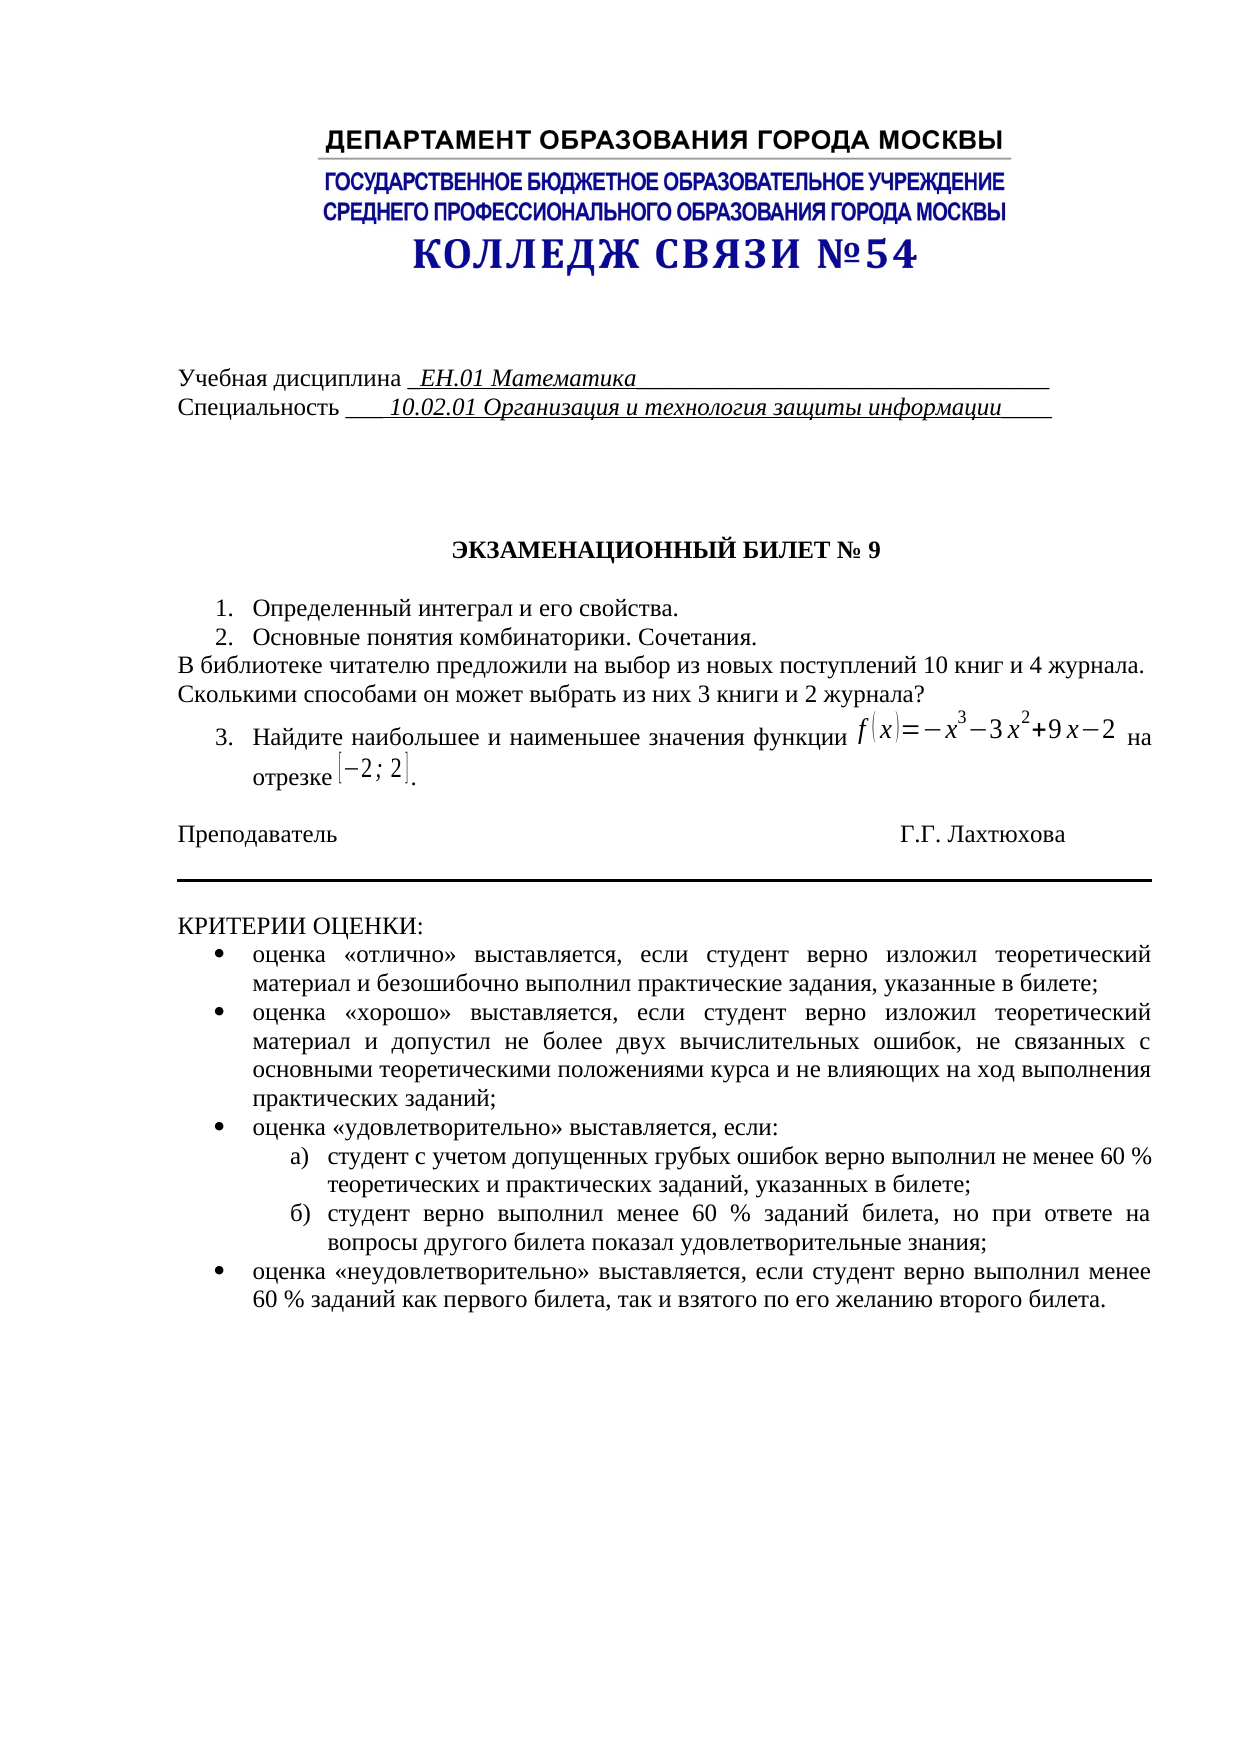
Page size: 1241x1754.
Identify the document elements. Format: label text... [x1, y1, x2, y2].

list оценка «неудовлетворительно» выставляется, если студент верно выполнил менее 60 % заданий как первого билета, так и взятого по его желанию второго билета. [215, 1256, 1152, 1313]
text ЭКЗАМЕНАЦИОННЫЙ БИЛЕТ № 9 [177, 535, 1155, 564]
list оценка «удовлетворительно» выставляется, если: [215, 1112, 1152, 1141]
list Основные понятия комбинаторики. Сочетания. [215, 622, 1152, 650]
text КРИТЕРИИ ОЦЕНКИ: [177, 911, 1152, 939]
list студент с учетом допущенных грубых ошибок верно выполнил не менее 60 % теоретических и практических заданий, указанных в билете; [290, 1141, 1152, 1198]
text В библиотеке читателю предложили на выбор из новых поступлений 10 книг и 4 журнала. Сколькими способами он может выбрать из них 3 книги и 2 журнала? [177, 650, 1152, 708]
list оценка «хорошо» выставляется, если студент верно изложил теоретический материал и допустил не более двух вычислительных ошибок, не связанных с основными теоретическими положениями курса и не влияющих на ход выполнения практических заданий; [215, 997, 1152, 1112]
list оценка «отлично» выставляется, если студент верно изложил теоретический материал и безошибочно выполнил практические задания, указанные в билете; [215, 939, 1152, 997]
list студент верно выполнил менее 60 % заданий билета, но при ответе на вопросы другого билета показал удовлетворительные знания; [290, 1198, 1152, 1256]
list Определенный интеграл и его свойства. [215, 593, 1152, 622]
list Найдите наибольшее и наименьшее значения функции на отрезке . [215, 708, 1152, 791]
text Специальность ___ 10.02.01 Организация и технология защиты информации____ [177, 392, 1152, 420]
picture [317, 118, 1012, 282]
text Учебная дисциплина _ЕН.01 Математика_________________________________ [177, 363, 1152, 392]
text Преподаватель Г.Г. Лахтюхова [177, 819, 1152, 848]
